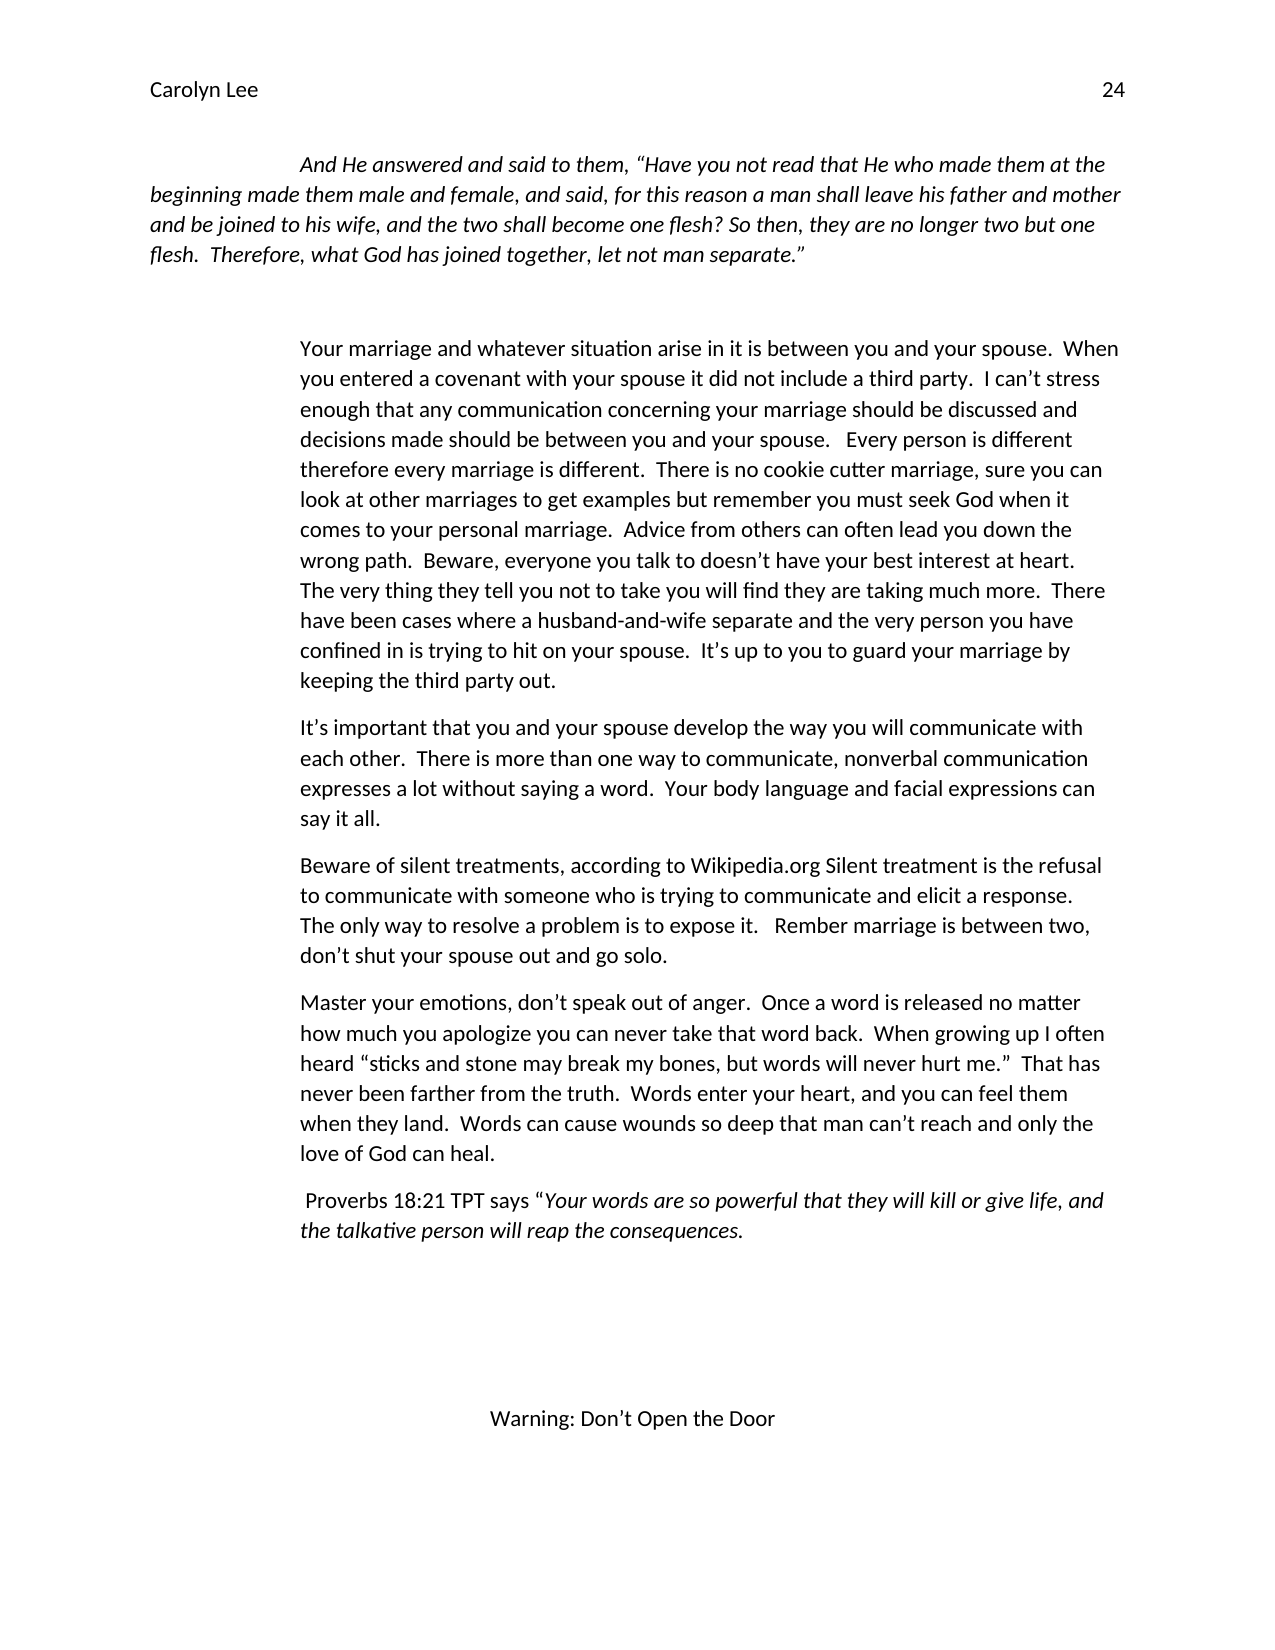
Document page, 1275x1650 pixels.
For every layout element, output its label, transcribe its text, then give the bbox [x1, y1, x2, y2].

text Warning: Don’t Open the Door [150, 1404, 1125, 1432]
text And He answered and said to them, “Have you not read that He who made them at the beginning made them male and female, and said, for this reason a man shall leave his father and mother and be joined to his wife, and the two shall become one flesh? So then, they are no longer two but one flesh. Therefore, what God has joined together, let not man separate.” [150, 150, 1125, 269]
text Your marriage and whatever situation arise in it is between you and your spouse. When you entered a covenant with your spouse it did not include a third party. I can’t stress enough that any communication concerning your marriage should be discussed and decisions made should be between you and your spouse. Every person is different therefore every marriage is different. There is no cookie cutter marriage, sure you can look at other marriages to get examples but remember you must seek God when it comes to your personal marriage. Advice from others can often lead you down the wrong path. Beware, everyone you talk to doesn’t have your best interest at heart. The very thing they tell you not to take you will find they are taking much more. There have been cases where a husband-and-wife separate and the very person you have confined in is trying to hit on your spouse. It’s up to you to guard your marriage by keeping the third party out. [300, 334, 1125, 695]
text It’s important that you and your spouse develop the way you will communicate with each other. There is more than one way to communicate, nonverbal communication expresses a lot without saying a word. Your body language and facial expressions can say it all. [300, 713, 1125, 832]
text Proverbs 18:21 TPT says “Your words are so powerful that they will kill or give life, and the talkative person will reap the consequences. [300, 1186, 1125, 1245]
text Beware of silent treatments, according to Wikipedia.org Silent treatment is the refusal to communicate with someone who is trying to communicate and elicit a response. The only way to resolve a problem is to expose it. Rember marriage is between two, don’t shut your spouse out and go solo. [300, 851, 1125, 970]
text Master your emotions, don’t speak out of anger. Once a word is released no matter how much you apologize you can never take that word back. When growing up I often heard “sticks and stone may break my bones, but words will never hurt me.” That has never been farther from the truth. Words enter your heart, and you can feel them when they land. Words can cause wounds so deep that man can’t reach and only the love of God can heal. [300, 988, 1125, 1168]
